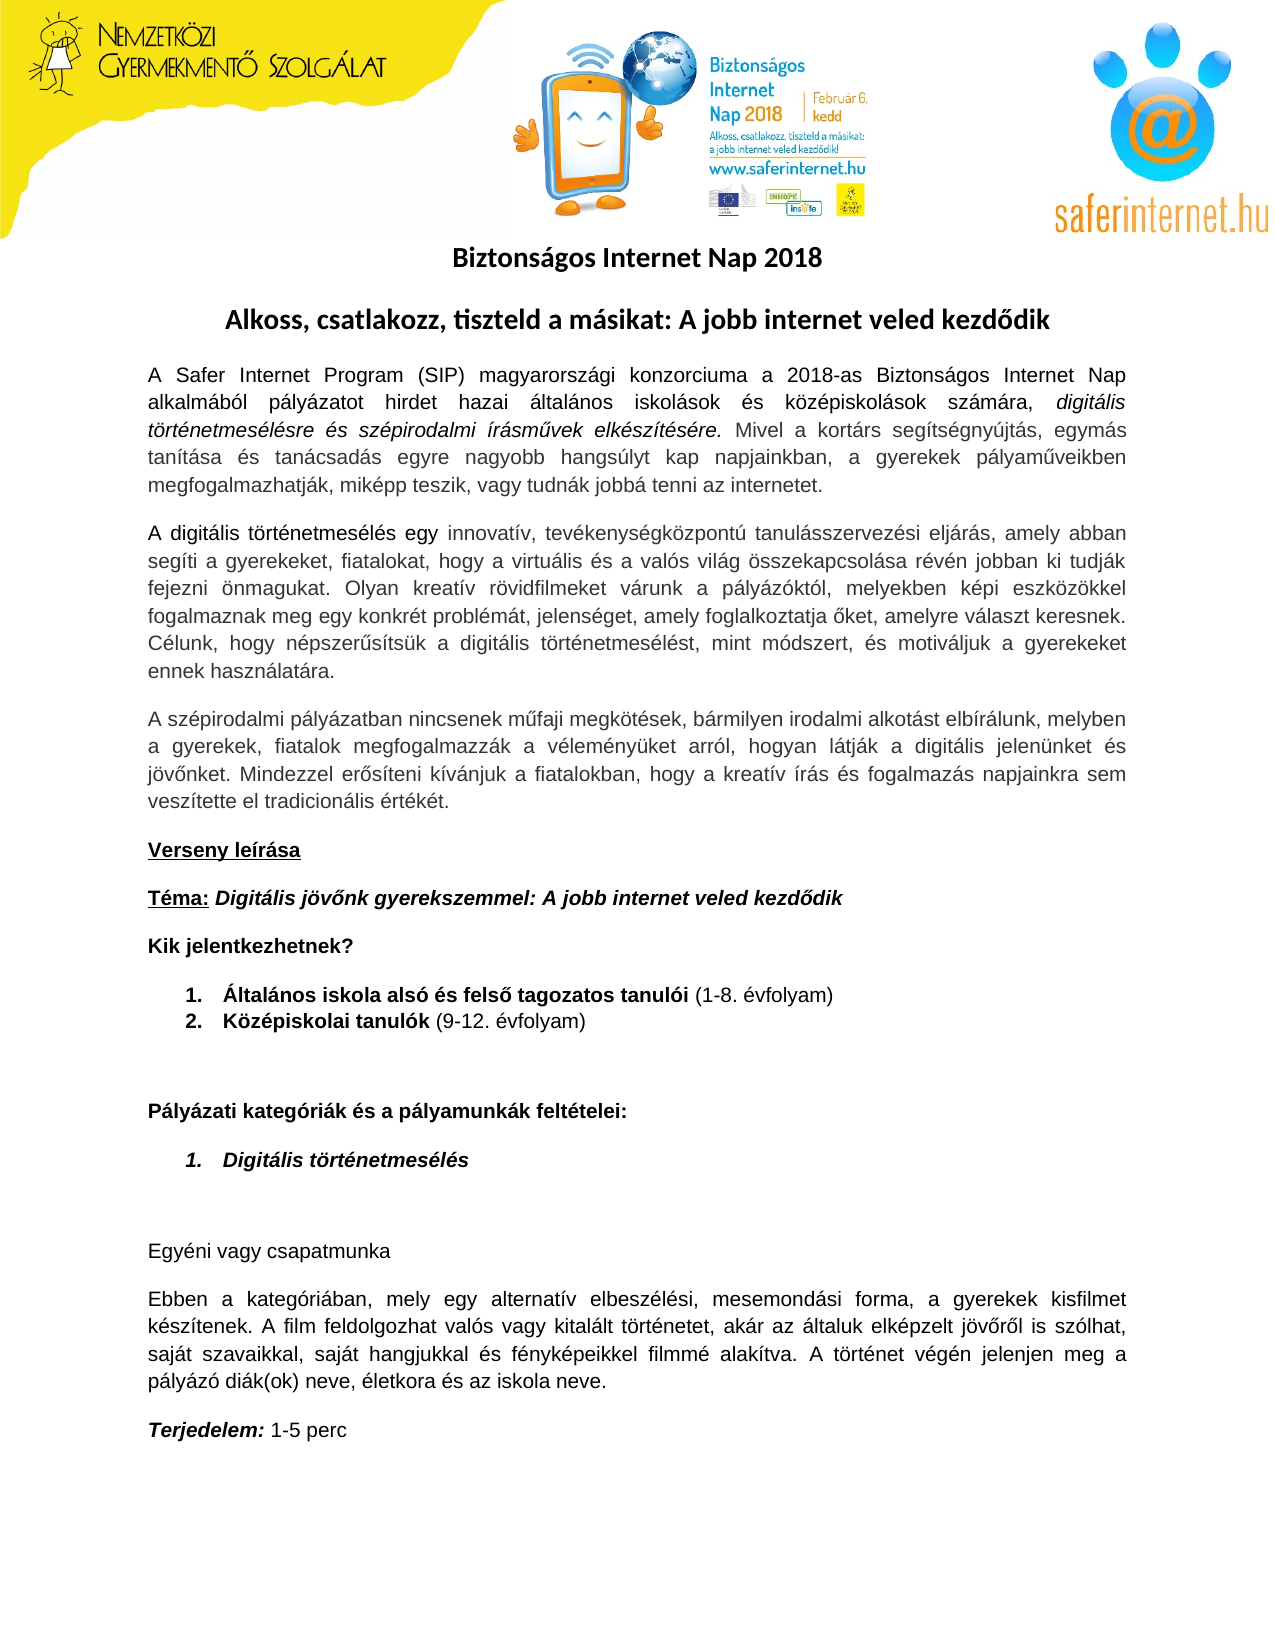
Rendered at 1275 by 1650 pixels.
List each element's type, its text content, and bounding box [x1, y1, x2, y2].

text Terjedelem: 1-5 perc [148, 1418, 1127, 1442]
text Egyéni vagy csapatmunka [148, 1238, 1127, 1262]
text A szépirodalmi pályázatban nincsenek műfaji megkötések, bármilyen irodalmi alkotást elbírálunk, melyben a gyerekek, fiatalok megfogalmazzák a véleményüket arról, hogyan látják a digitális jelenünket és jövőnket. Mindezzel erősíteni kívánjuk a fiatalokban, hogy a kreatív írás és fogalmazás napjainkra sem veszítette el tradicionális értékét. [148, 786, 1127, 813]
text Pályázati kategóriák és a pályamunkák feltételei: [148, 1099, 1127, 1123]
text Kik jelentkezhetnek? [148, 934, 1127, 958]
text A Safer Internet Program (SIP) magyarországi konzorciuma a 2018-as Biztonságos Internet Nap alkalmából pályázatot hirdet hazai általános iskolások és középiskolások számára, digitális történetmesélésre és szépirodalmi írásművek elkészítésére. Mivel a kortárs segítségnyújtás, egymás tanítása és tanácsadás egyre nagyobb hangsúlyt kap napjainkban, a gyerekek pályaműveikben megfogalmazhatják, miképp teszik, vagy tudnák jobbá tenni az internetet. [148, 469, 1127, 497]
text Ebben a kategóriában, mely egy alternatív elbeszélési, mesemondási forma, a gyerekek kisfilmet készítenek. A film feldolgozhat valós vagy kitalált történetet, akár az általuk elképzelt jövőről is szólhat, saját szavaikkal, saját hangjukkal és fényképeikkel filmmé alakítva. A történet végén jelenjen meg a pályázó diák(ok) neve, életkora és az iskola neve. [148, 1338, 1127, 1393]
list Középiskolai tanulók (9-12. évfolyam) [185, 1008, 1127, 1032]
picture [1049, 14, 1273, 238]
picture [0, 0, 892, 239]
text Verseny leírása [148, 838, 1127, 862]
text A Safer Internet Program (SIP) magyarországi konzorciuma a 2018-as Biztonságos Internet Nap alkalmából pályázatot hirdet hazai általános iskolások és középiskolások számára, digitális történetmesélésre és szépirodalmi írásművek elkészítésére. Mivel a kortárs segítségnyújtás, egymás tanítása és tanácsadás egyre nagyobb hangsúlyt kap napjainkban, a gyerekek pályaműveikben megfogalmazhatják, miképp teszik, vagy tudnák jobbá tenni az internetet. [148, 363, 1127, 445]
text Alkoss, csatlakozz, tiszteld a másikat: A jobb internet veled kezdődik [148, 301, 1127, 336]
text Biztonságos Internet Nap 2018 [148, 239, 1127, 275]
list Digitális történetmesélés [185, 1148, 1127, 1172]
text Téma: Digitális jövőnk gyerekszemmel: A jobb internet veled kezdődik [148, 886, 1127, 910]
list Általános iskola alsó és felső tagozatos tanulói (1-8. évfolyam) [185, 983, 1127, 1007]
